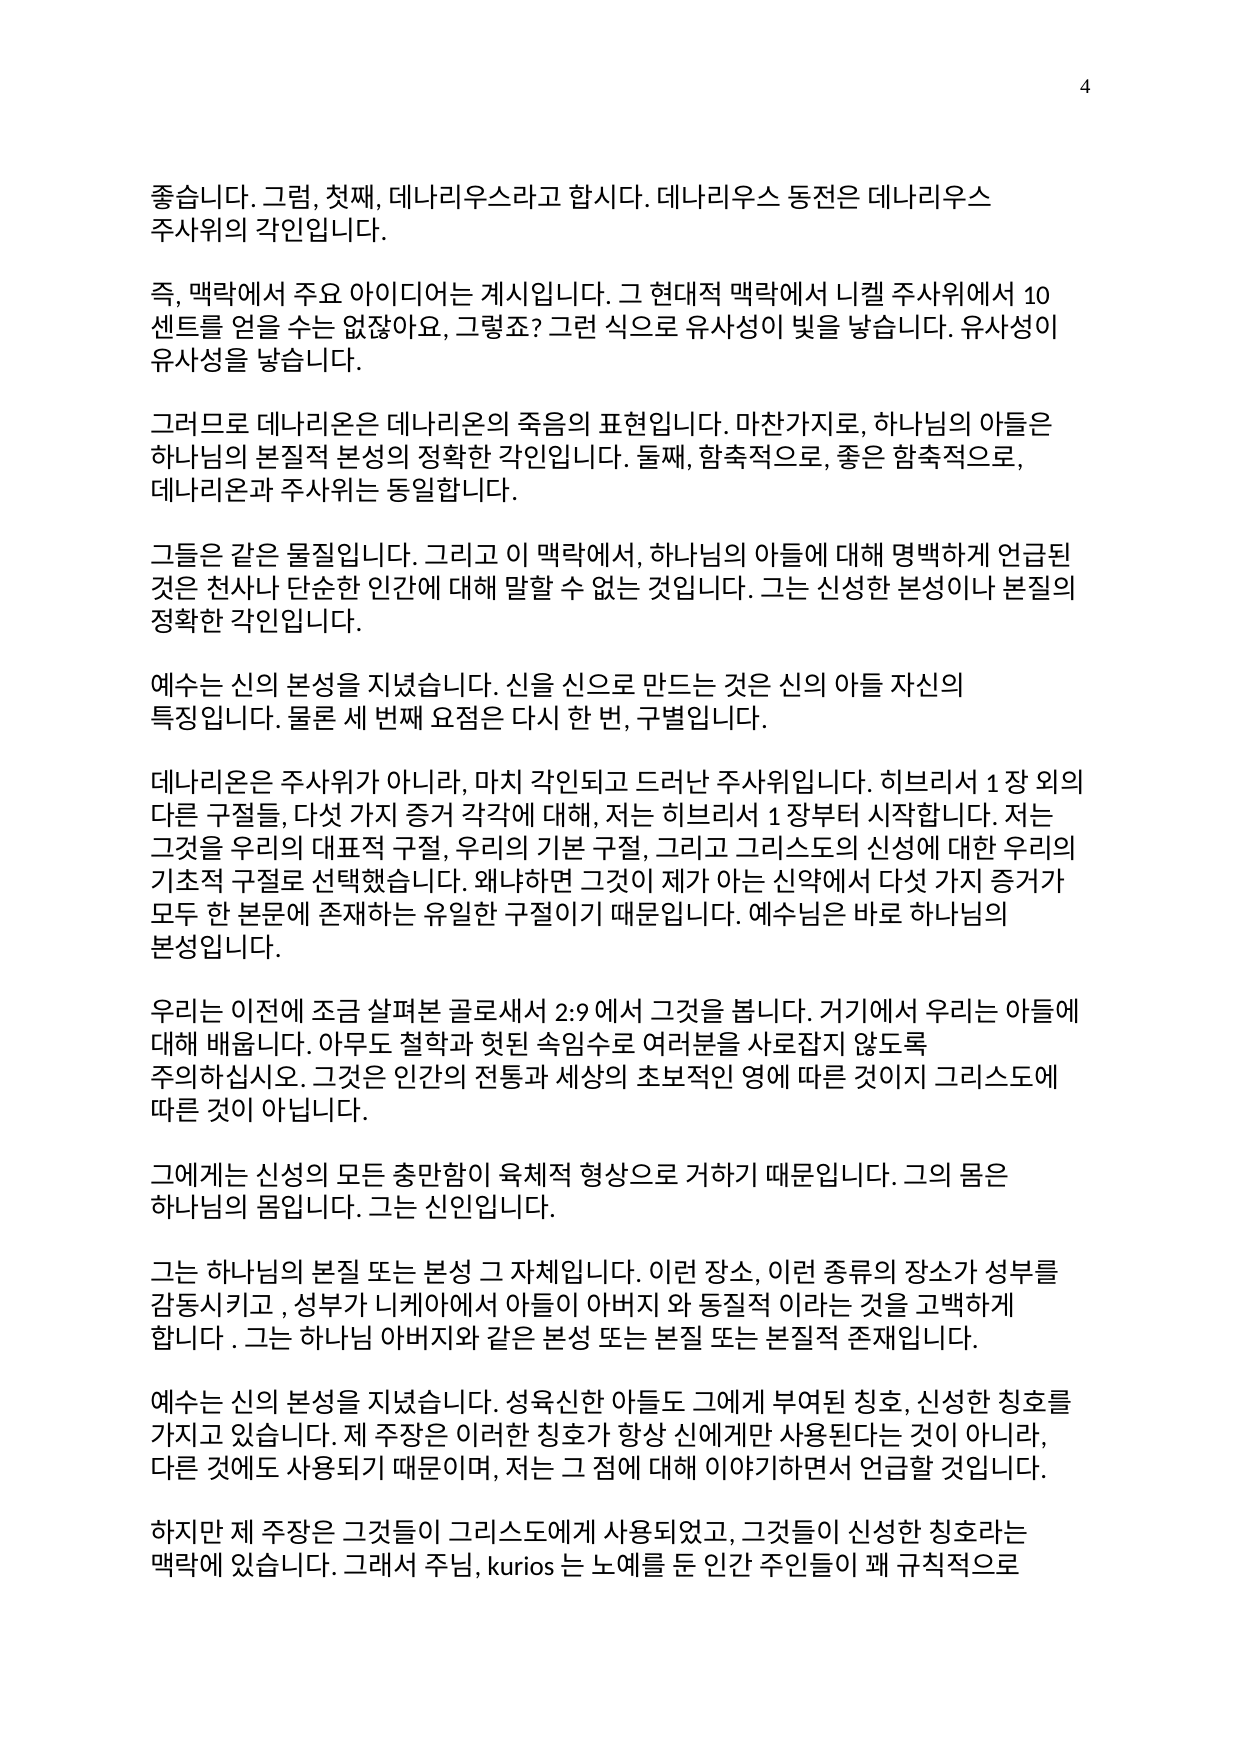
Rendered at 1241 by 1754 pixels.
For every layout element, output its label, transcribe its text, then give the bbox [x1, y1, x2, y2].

text 예수는 신의 본성을 지녔습니다. 성육신한 아들도 그에게 부여된 칭호, 신성한 칭호를 가지고 있습니다. 제 주장은 이러한 칭호가 항상 신에게만 사용된다는 것이 아니라, 다른 것에도 사용되기 때문이며, 저는 그 점에 대해 이야기하면서 언급할 것입니다. [150, 1386, 1090, 1485]
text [150, 1516, 1090, 1582]
text 그러므로 데나리온은 데나리온의 죽음의 표현입니다. 마찬가지로, 하나님의 아들은 하나님의 본질적 본성의 정확한 각인입니다. 둘째, 함축적으로, 좋은 함축적으로, 데나리온과 주사위는 동일합니다. [150, 408, 1090, 508]
text 우리는 이전에 조금 살펴본 골로새서 2:9에서 그것을 봅니다. 거기에서 우리는 아들에 대해 배웁니다. 아무도 철학과 헛된 속임수로 여러분을 사로잡지 않도록 주의하십시오. 그것은 인간의 전통과 세상의 초보적인 영에 따른 것이지 그리스도에 따른 것이 아닙니다. [150, 995, 1090, 1127]
text 그들은 같은 물질입니다. 그리고 이 맥락에서, 하나님의 아들에 대해 명백하게 언급된 것은 천사나 단순한 인간에 대해 말할 수 없는 것입니다. 그는 신성한 본성이나 본질의 정확한 각인입니다. [150, 539, 1090, 638]
text 데나리온은 주사위가 아니라, 마치 각인되고 드러난 주사위입니다. 히브리서 1장 외의 다른 구절들, 다섯 가지 증거 각각에 대해, 저는 히브리서 1장부터 시작합니다. 저는 그것을 우리의 대표적 구절, 우리의 기본 구절, 그리고 그리스도의 신성에 대한 우리의 기초적 구절로 선택했습니다. 왜냐하면 그것이 제가 아는 신약에서 다섯 가지 증거가 모두 한 본문에 존재하는 유일한 구절이기 때문입니다. 예수님은 바로 하나님의 본성입니다. [150, 766, 1090, 964]
text 즉, 맥락에서 주요 아이디어는 계시입니다. 그 현대적 맥락에서 니켈 주사위에서 10센트를 얻을 수는 없잖아요, 그렇죠? 그런 식으로 유사성이 빛을 낳습니다. 유사성이 유사성을 낳습니다. [150, 278, 1090, 377]
text 그에게는 신성의 모든 충만함이 육체적 형상으로 거하기 때문입니다. 그의 몸은 하나님의 몸입니다. 그는 신인입니다. [150, 1159, 1090, 1225]
text 좋습니다. 그럼, 첫째, 데나리우스라고 합시다. 데나리우스 동전은 데나리우스 주사위의 각인입니다. [150, 181, 1090, 247]
text 예수는 신의 본성을 지녔습니다. 신을 신으로 만드는 것은 신의 아들 자신의 특징입니다. 물론 세 번째 요점은 다시 한 번, 구별입니다. [150, 669, 1090, 735]
text 그는 하나님의 본질 또는 본성 그 자체입니다. 이런 장소, 이런 종류의 장소가 성부를 감동시키고 , 성부가 니케아에서 아들이 아버지 와 동질적 이라는 것을 고백하게 합니다 . 그는 하나님 아버지와 같은 본성 또는 본질 또는 본질적 존재입니다. [150, 1256, 1090, 1355]
